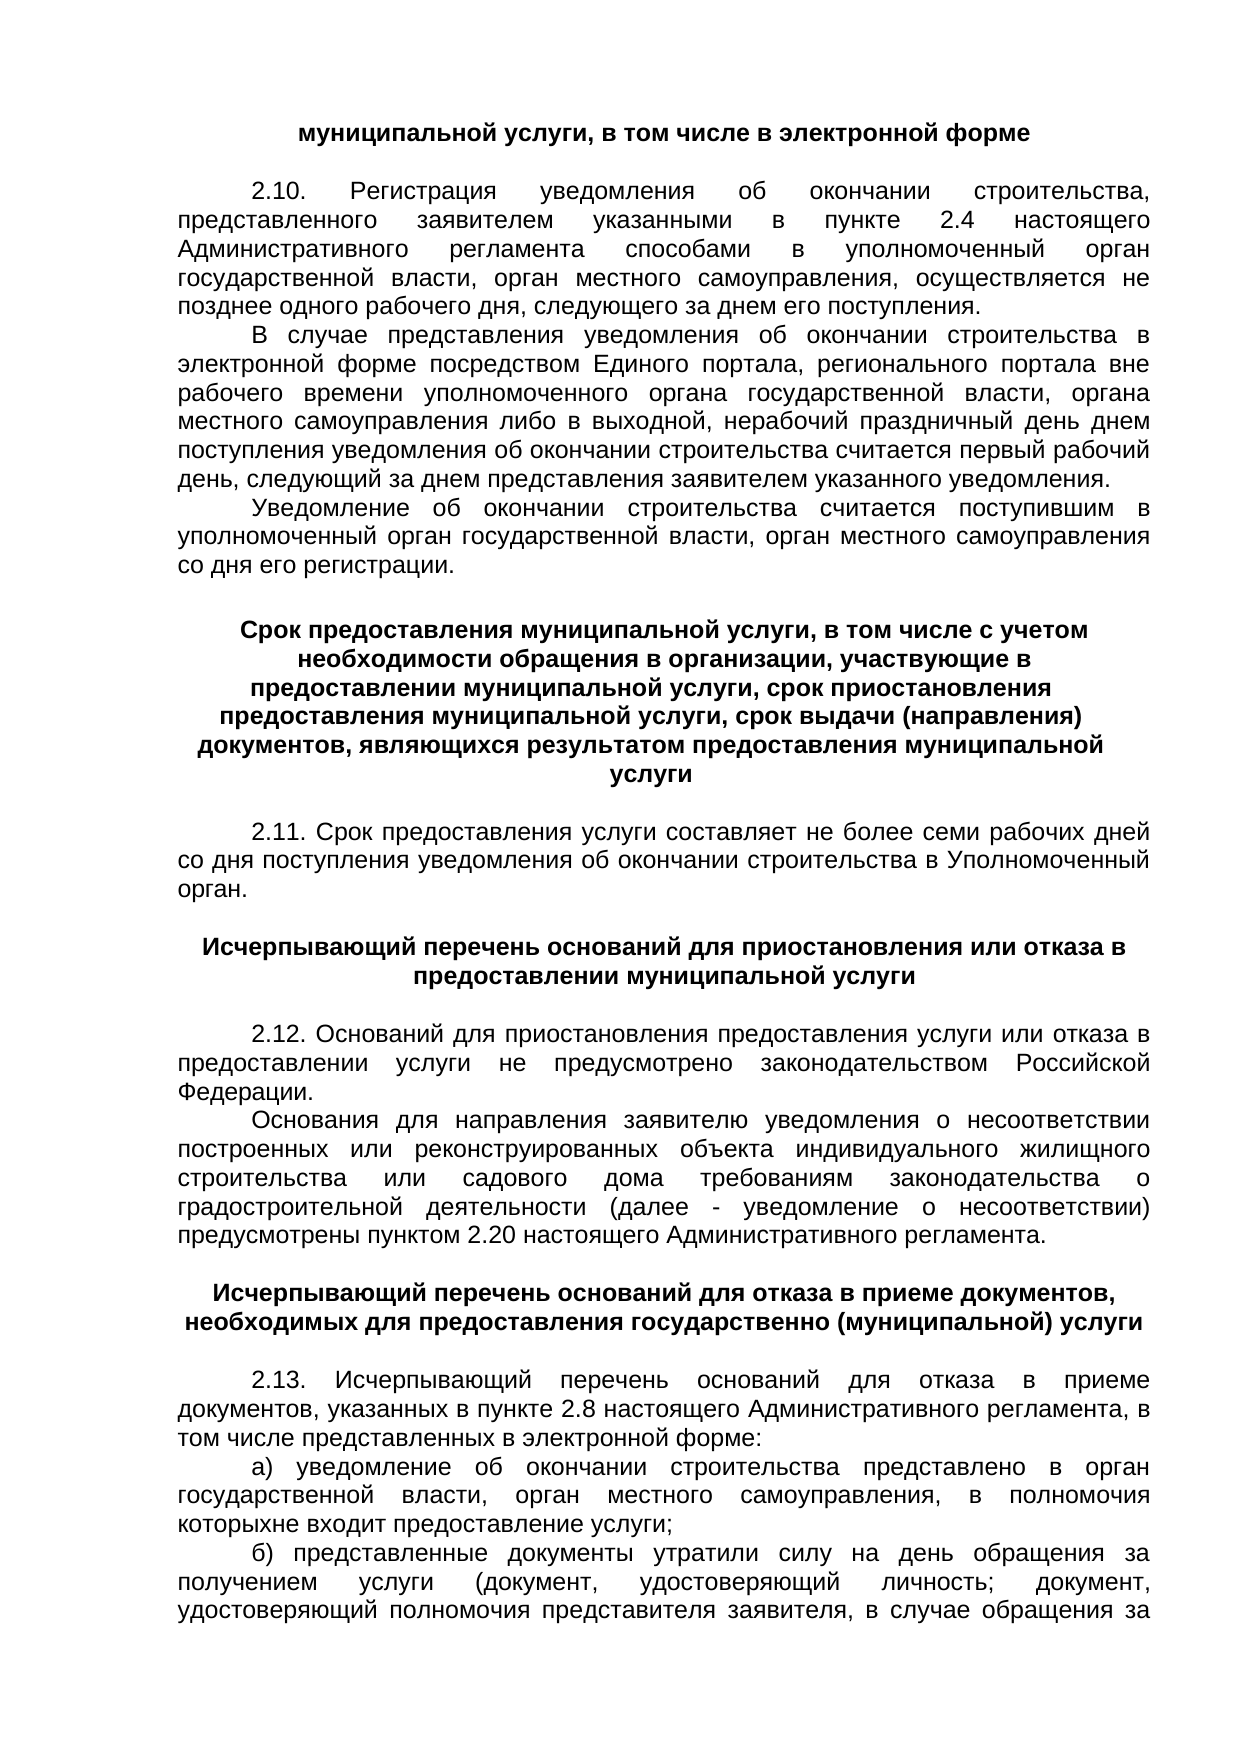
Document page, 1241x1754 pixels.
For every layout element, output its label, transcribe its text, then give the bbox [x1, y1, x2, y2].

text Основания для направления заявителю уведомления о несоответствии построенных или реконструированных объекта индивидуального жилищного строительства или садового дома требованиям законодательства о градостроительной деятельности (далее - уведомление о несоответствии) предусмотрены пунктом 2.20 настоящего Административного регламента. [177, 1105, 1151, 1249]
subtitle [177, 118, 1152, 147]
text Уведомление об окончании строительства считается поступившим в уполномоченный орган государственной власти, орган местного самоуправления со дня его регистрации. [177, 493, 1151, 579]
text предоставлении муниципальной услуги, срок приостановления предоставления муниципальной услуги, срок выдачи (направления) документов, являющихся результатом предоставления муниципальной услуги [177, 673, 1125, 788]
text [177, 1538, 1151, 1624]
list 2.11. Срок предоставления услуги составляет не более семи рабочих дней со дня поступления уведомления об окончании строительства в Уполномоченный орган. [177, 817, 1151, 903]
list 2.13. Исчерпывающий перечень оснований для отказа в приеме документов, указанных в пункте 2.8 настоящего Административного регламента, в том числе представленных в электронной форме: [177, 1365, 1151, 1452]
text В случае представления уведомления об окончании строительства в электронной форме посредством Единого портала, регионального портала вне рабочего времени уполномоченного органа государственной власти, органа местного самоуправления либо в выходной, нерабочий праздничный день днем поступления уведомления об окончании строительства считается первый рабочий день, следующий за днем представления заявителем указанного уведомления. [177, 320, 1151, 493]
text а) уведомление об окончании строительства представлено в орган государственной власти, орган местного самоуправления, в полномочия которыхне входит предоставление услуги; [177, 1452, 1151, 1538]
subtitle Срок предоставления муниципальной услуги, в том числе с учетом необходимости обращения в организации, участвующие в [177, 615, 1152, 673]
subtitle Исчерпывающий перечень оснований для приостановления или отказа в предоставлении муниципальной услуги [177, 932, 1152, 989]
list 2.12. Оснований для приостановления предоставления услуги или отказа в предоставлении услуги не предусмотрено законодательством Российской Федерации. [177, 1019, 1151, 1105]
list 2.10. Регистрация уведомления об окончании строительства, представленного заявителем указанными в пункте 2.4 настоящего Административного регламента способами в уполномоченный орган государственной власти, орган местного самоуправления, осуществляется не позднее одного рабочего дня, следующего за днем его поступления. [177, 176, 1151, 320]
subtitle Исчерпывающий перечень оснований для отказа в приеме документов, необходимых для предоставления государственно (муниципальной) услуги [177, 1278, 1151, 1336]
